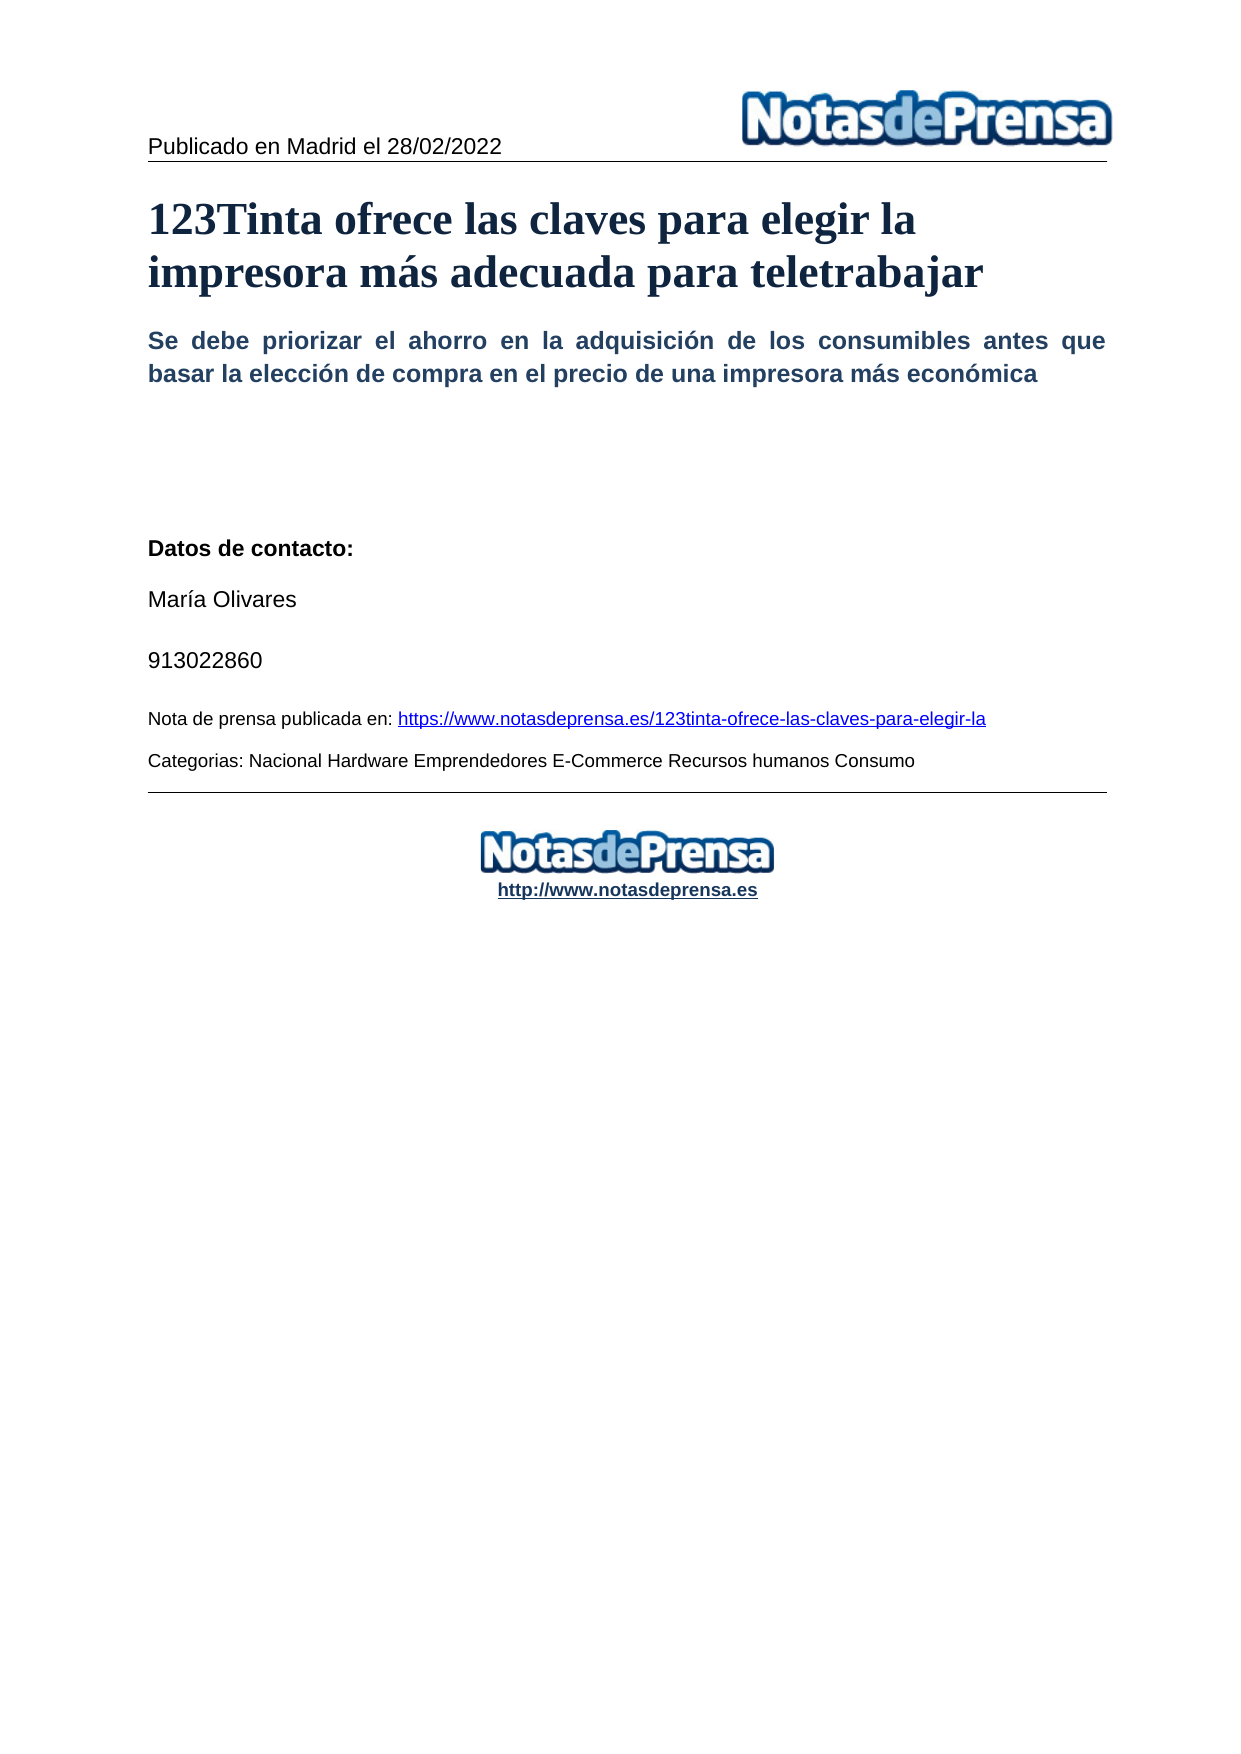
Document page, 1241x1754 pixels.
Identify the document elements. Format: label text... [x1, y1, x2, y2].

text 913022860 [148, 647, 1063, 673]
text Nota de prensa publicada en: https://www.notasdeprensa.es/123tinta-ofrece-las-claves-para-elegir-la [148, 707, 1107, 729]
subtitle Se debe priorizar el ahorro en la adquisición de los consumibles antes que basar la elección de compra en el precio de una impresora más económica [148, 326, 1107, 388]
text Publicado en Madrid el 28/02/2022 [148, 133, 1107, 161]
picture [742, 90, 1113, 148]
text http://www.notasdeprensa.es [148, 879, 1107, 901]
subtitle 123Tinta ofrece las claves para elegir la impresora más adecuada para teletrabajar [148, 192, 1107, 297]
text Datos de contacto: [148, 535, 1107, 562]
text Categorias: Nacional Hardware Emprendedores E-Commerce Recursos humanos Consumo [148, 750, 1107, 771]
picture [480, 829, 775, 875]
text María Olivares [148, 586, 1063, 613]
